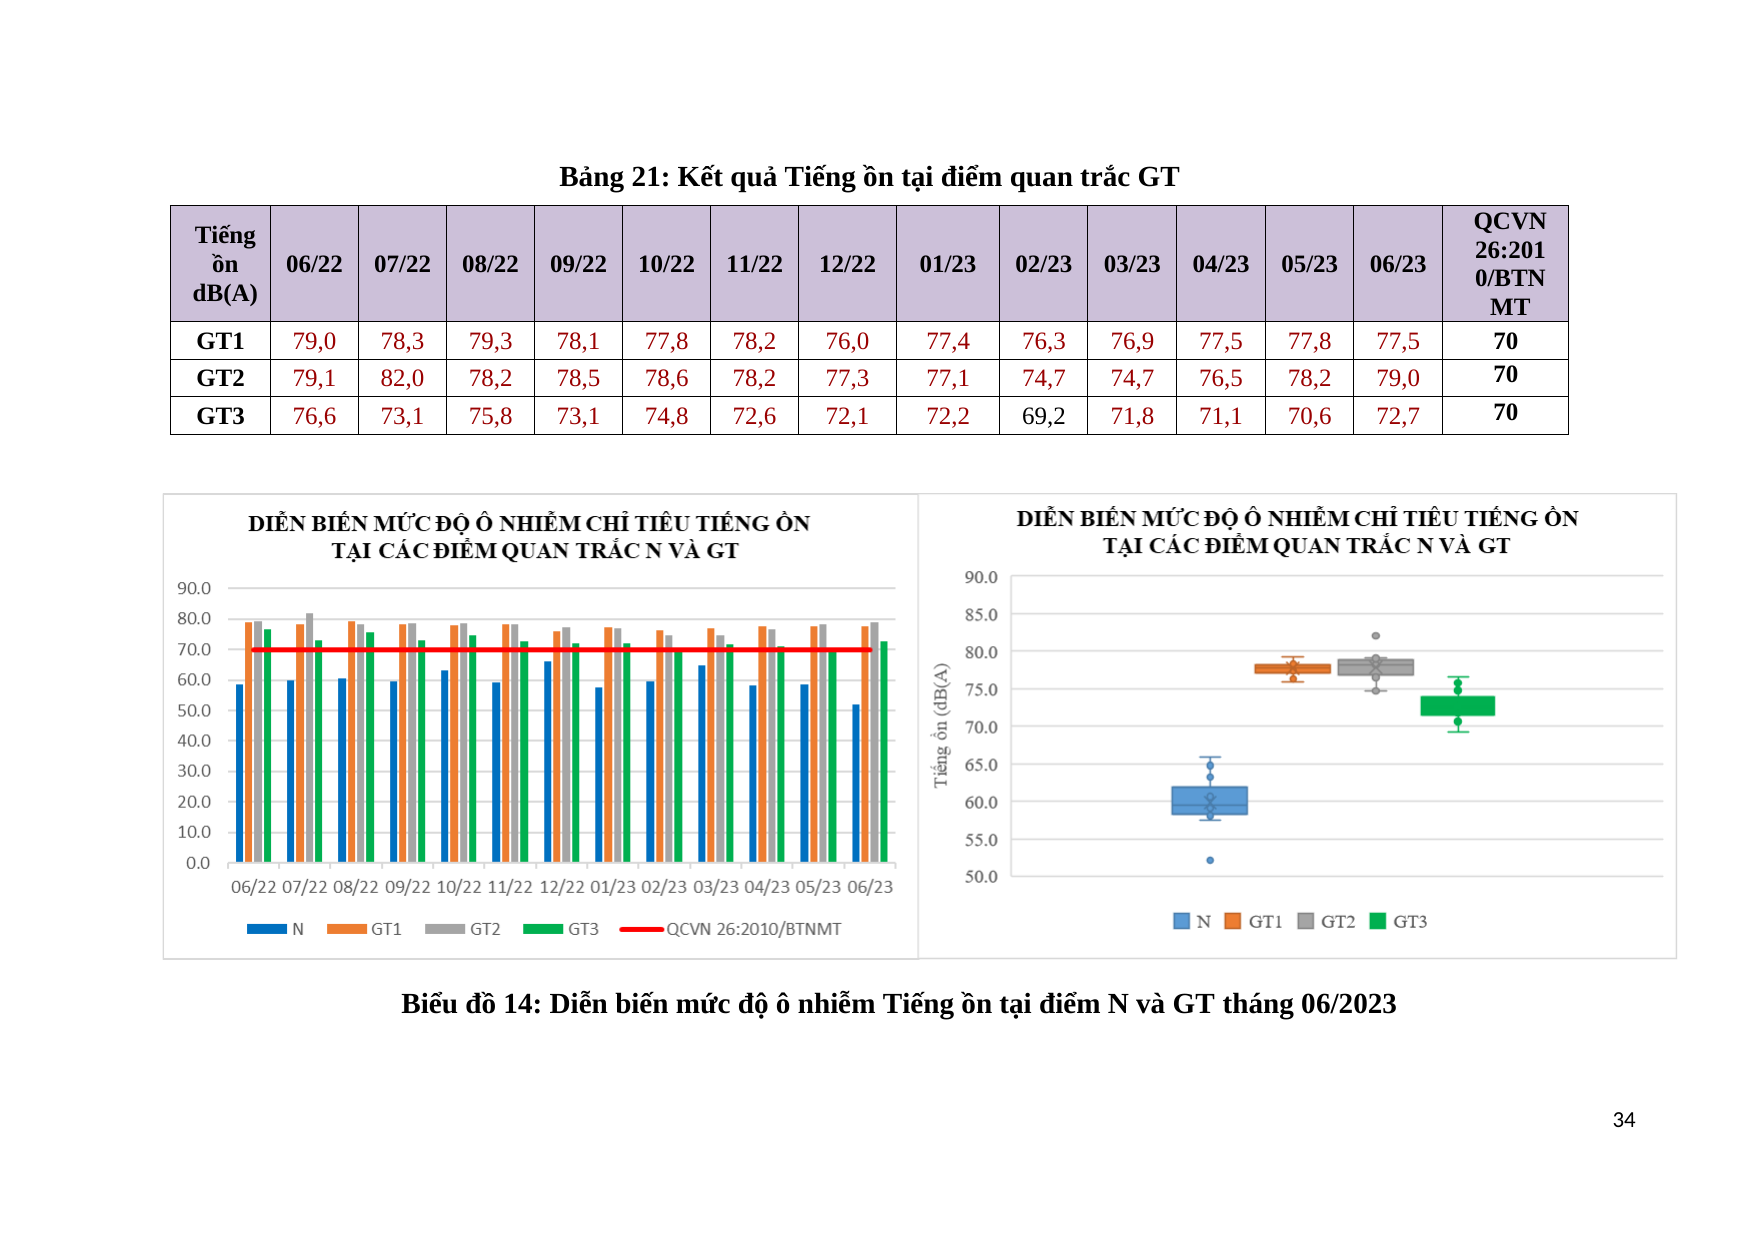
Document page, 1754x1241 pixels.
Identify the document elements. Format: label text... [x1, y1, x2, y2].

table_header 03/23 [1088, 206, 1176, 321]
table_header 06/23 [1354, 206, 1442, 321]
table_header 11/22 [711, 206, 798, 321]
table_cell 78,2 [711, 322, 798, 358]
table_cell 72,7 [1354, 397, 1442, 433]
table_cell 72,1 [799, 397, 896, 433]
table_cell GT2 [171, 360, 270, 396]
table_header 02/23 [1000, 206, 1087, 321]
table_cell 71,1 [1177, 397, 1265, 433]
table_cell GT3 [171, 397, 270, 433]
table_cell 71,8 [1088, 397, 1176, 433]
table_cell 78,2 [711, 360, 798, 396]
table_cell 72,2 [897, 397, 999, 433]
text Biểu đồ 14: Diễn biến mức độ ô nhiễm Tiếng ồn tại điểm N và GT tháng 06/2023 [163, 986, 1635, 1019]
table_cell 78,2 [1266, 360, 1353, 396]
table_cell 77,4 [897, 322, 999, 358]
table_header 07/22 [359, 206, 446, 321]
picture [162, 493, 1678, 960]
table_header 12/22 [799, 206, 896, 321]
table_cell 77,5 [1354, 322, 1442, 358]
table_cell 73,1 [535, 397, 622, 433]
table_cell 78,1 [535, 322, 622, 358]
table_cell 74,7 [1000, 360, 1087, 396]
table_cell 77,8 [1266, 322, 1353, 358]
table_cell 73,1 [359, 397, 446, 433]
table_cell GT1 [171, 322, 270, 358]
table_cell 70,6 [1266, 397, 1353, 433]
table_cell 70 [1443, 322, 1568, 358]
table_cell 69,2 [1000, 397, 1087, 433]
table_cell 72,6 [711, 397, 798, 433]
table_header 04/23 [1177, 206, 1265, 321]
table_cell 77,3 [799, 360, 896, 396]
table_header 05/23 [1266, 206, 1353, 321]
table_cell 82,0 [359, 360, 446, 396]
table_cell 70 [1443, 360, 1568, 396]
table_cell 79,3 [447, 322, 534, 358]
table_header 06/22 [271, 206, 358, 321]
table_cell 79,0 [271, 322, 358, 358]
table_header 08/22 [447, 206, 534, 321]
table_cell 76,5 [1177, 360, 1265, 396]
text Bảng 21: Kết quả Tiếng ồn tại điểm quan trắc GT [103, 159, 1635, 192]
table_cell 79,1 [271, 360, 358, 396]
table_cell 76,0 [799, 322, 896, 358]
table_cell 77,1 [897, 360, 999, 396]
table_header Tiếng ồn dB(A) [171, 206, 270, 321]
table_cell 77,5 [1177, 322, 1265, 358]
table_cell 76,6 [271, 397, 358, 433]
table_cell 76,3 [1000, 322, 1087, 358]
table_cell 78,5 [535, 360, 622, 396]
table_cell 78,6 [623, 360, 710, 396]
table_header 01/23 [897, 206, 999, 321]
table_cell 77,8 [623, 322, 710, 358]
table_header 09/22 [535, 206, 622, 321]
table_cell 78,3 [359, 322, 446, 358]
table_cell 74,8 [623, 397, 710, 433]
table_cell 79,0 [1354, 360, 1442, 396]
table_cell 75,8 [447, 397, 534, 433]
table_cell 70 [1443, 397, 1568, 433]
table_header QCVN 26:2010/BTNMT [1443, 206, 1568, 321]
table_cell 78,2 [447, 360, 534, 396]
table_cell 76,9 [1088, 322, 1176, 358]
table_cell 74,7 [1088, 360, 1176, 396]
table_header 10/22 [623, 206, 710, 321]
